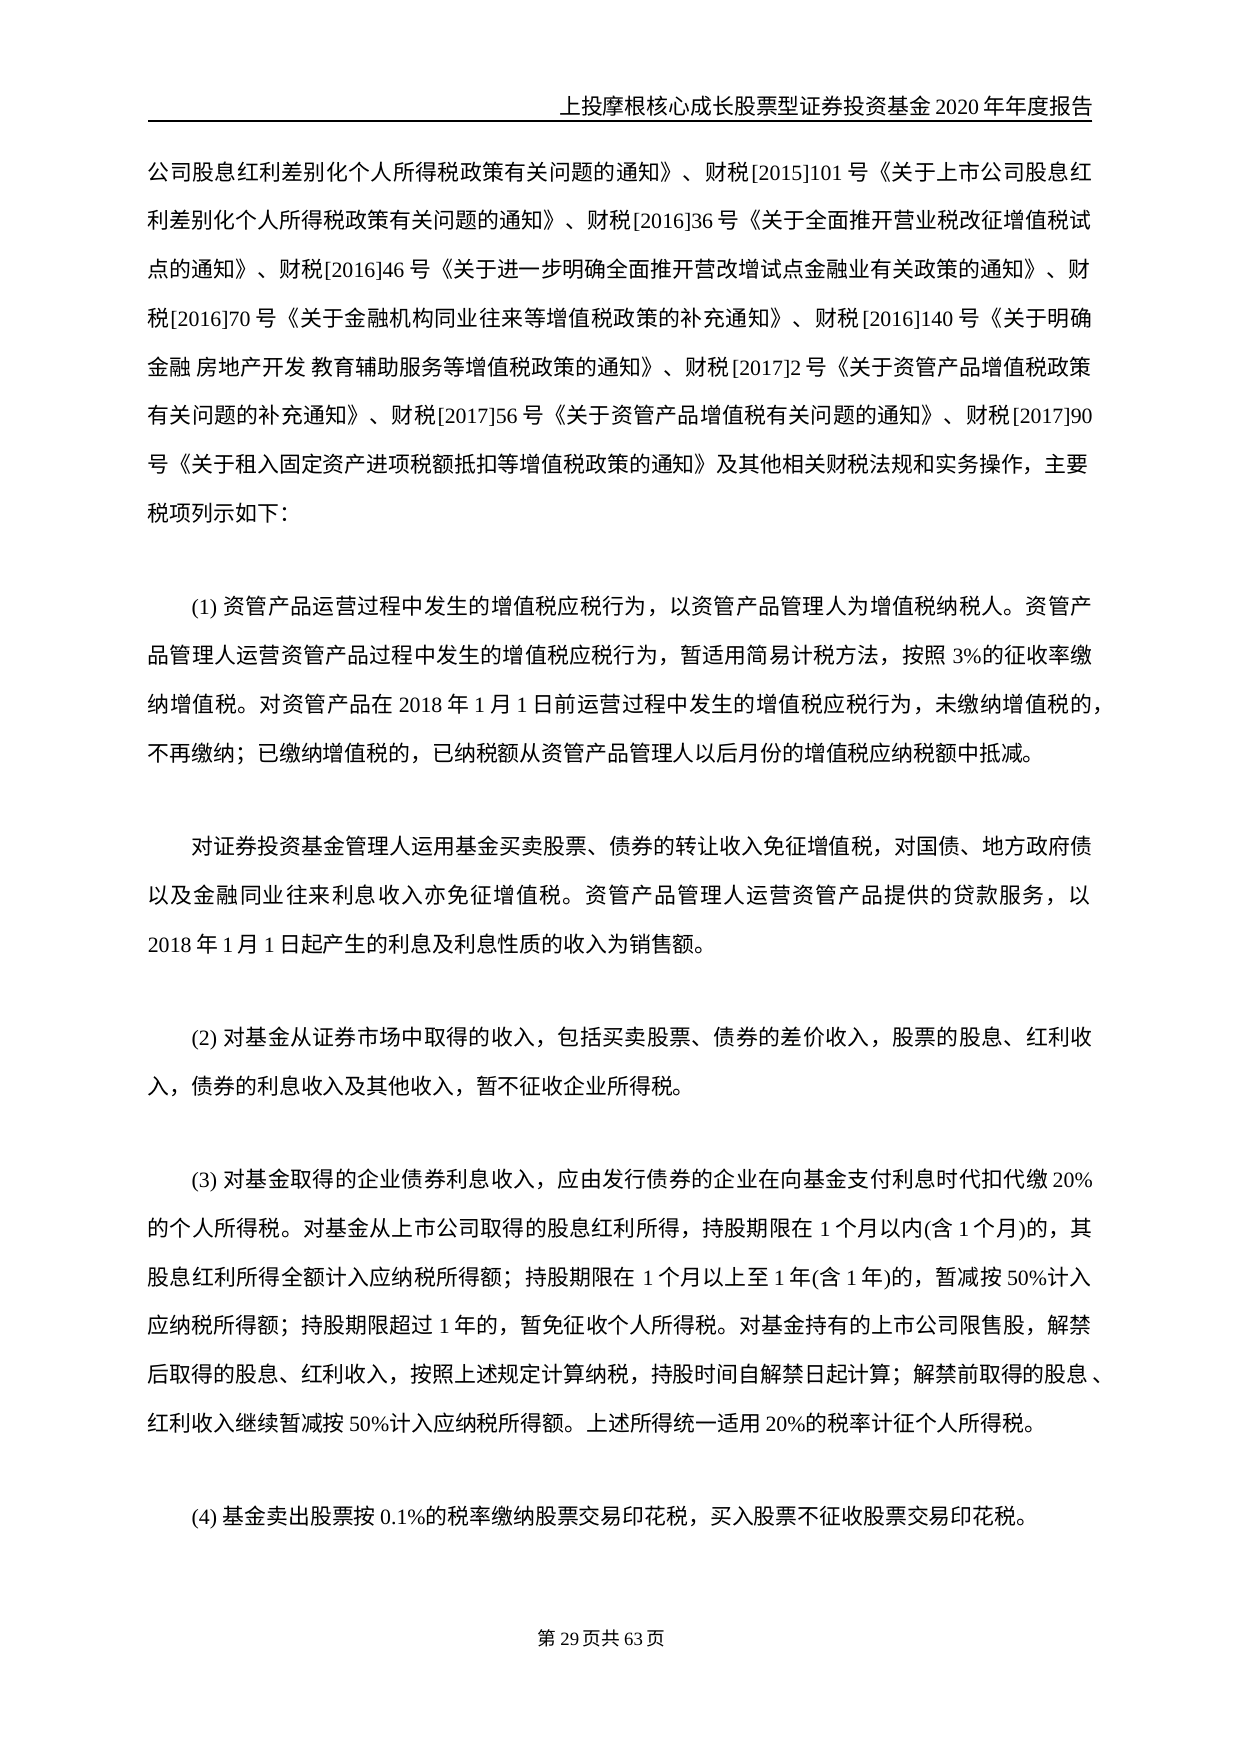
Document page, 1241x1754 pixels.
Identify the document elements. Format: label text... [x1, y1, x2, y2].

text (4) 基金卖出股票按0.1%的税率缴纳股票交易印花税，买入股票不征收股票交易印花税。 [148, 1499, 1092, 1531]
text 对证券投资基金管理人运用基金买卖股票、债券的转让收入免征增值税，对国债、地方政府债以及金融同业往来利息收入亦免征增值税。资管产品管理人运营资管产品提供的贷款服务，以2018年1月1日起产生的利息及利息性质的收入为销售额。 [148, 829, 1092, 959]
text (3) 对基金取得的企业债券利息收入，应由发行债券的企业在向基金支付利息时代扣代缴20%的个人所得税。对基金从上市公司取得的股息红利所得，持股期限在1个月以内(含1个月)的，其股息红利所得全额计入应纳税所得额；持股期限在1个月以上至1年(含1年)的，暂减按50%计入应纳税所得额；持股期限超过1年的，暂免征收个人所得税。对基金持有的上市公司限售股，解禁后取得的股息、红利收入，按照上述规定计算纳税，持股时间自解禁日起计算；解禁前取得的股息、红利收入继续暂减按50%计入应纳税所得额。上述所得统一适用20%的税率计征个人所得税。 [148, 1162, 1092, 1438]
text (2) 对基金从证券市场中取得的收入，包括买卖股票、债券的差价收入，股票的股息、红利收入，债券的利息收入及其他收入，暂不征收企业所得税。 [148, 1019, 1092, 1101]
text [148, 154, 1092, 528]
text (1) 资管产品运营过程中发生的增值税应税行为，以资管产品管理人为增值税纳税人。资管产品管理人运营资管产品过程中发生的增值税应税行为，暂适用简易计税方法，按照3%的征收率缴纳增值税。对资管产品在2018年1月1日前运营过程中发生的增值税应税行为，未缴纳增值税的，不再缴纳；已缴纳增值税的，已纳税额从资管产品管理人以后月份的增值税应纳税额中抵减。 [148, 589, 1092, 768]
